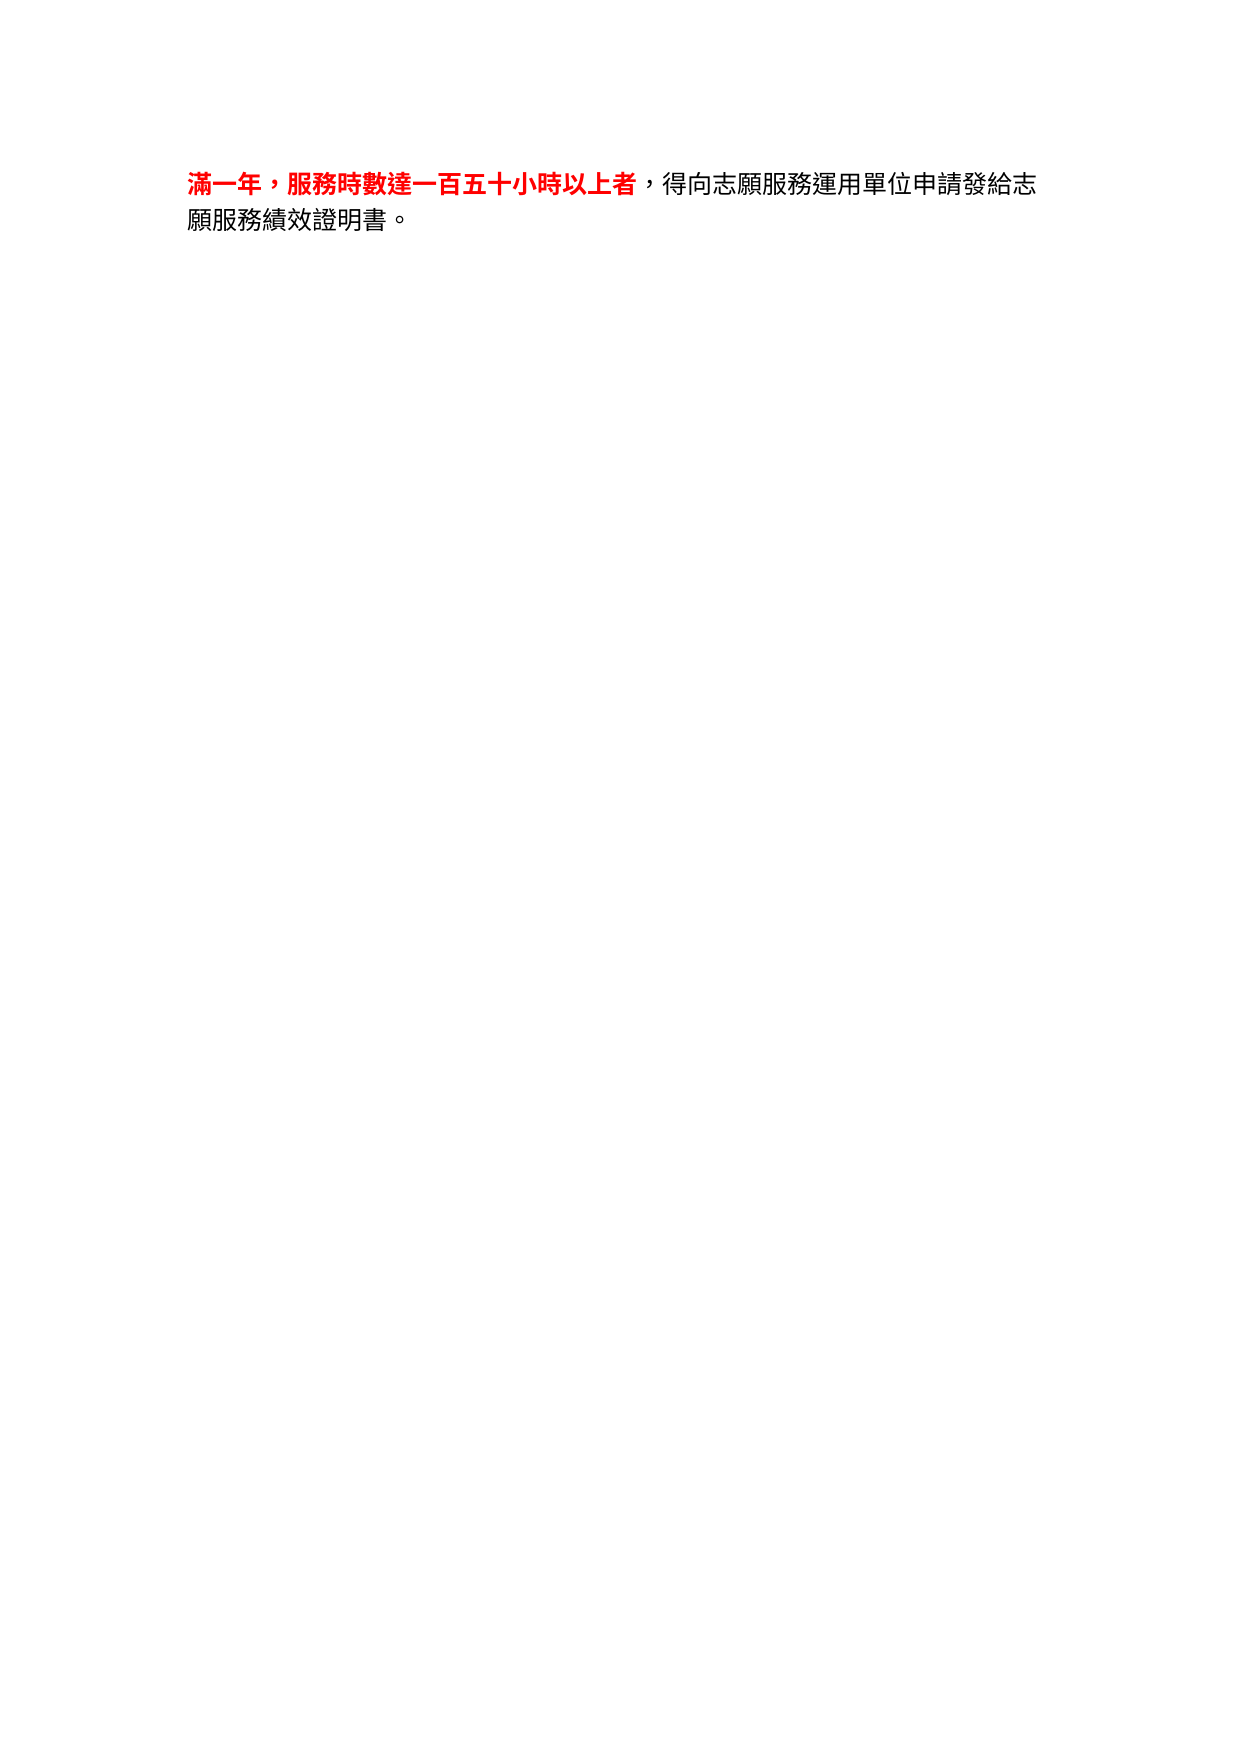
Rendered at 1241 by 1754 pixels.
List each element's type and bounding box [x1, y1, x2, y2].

text [187, 164, 1053, 237]
